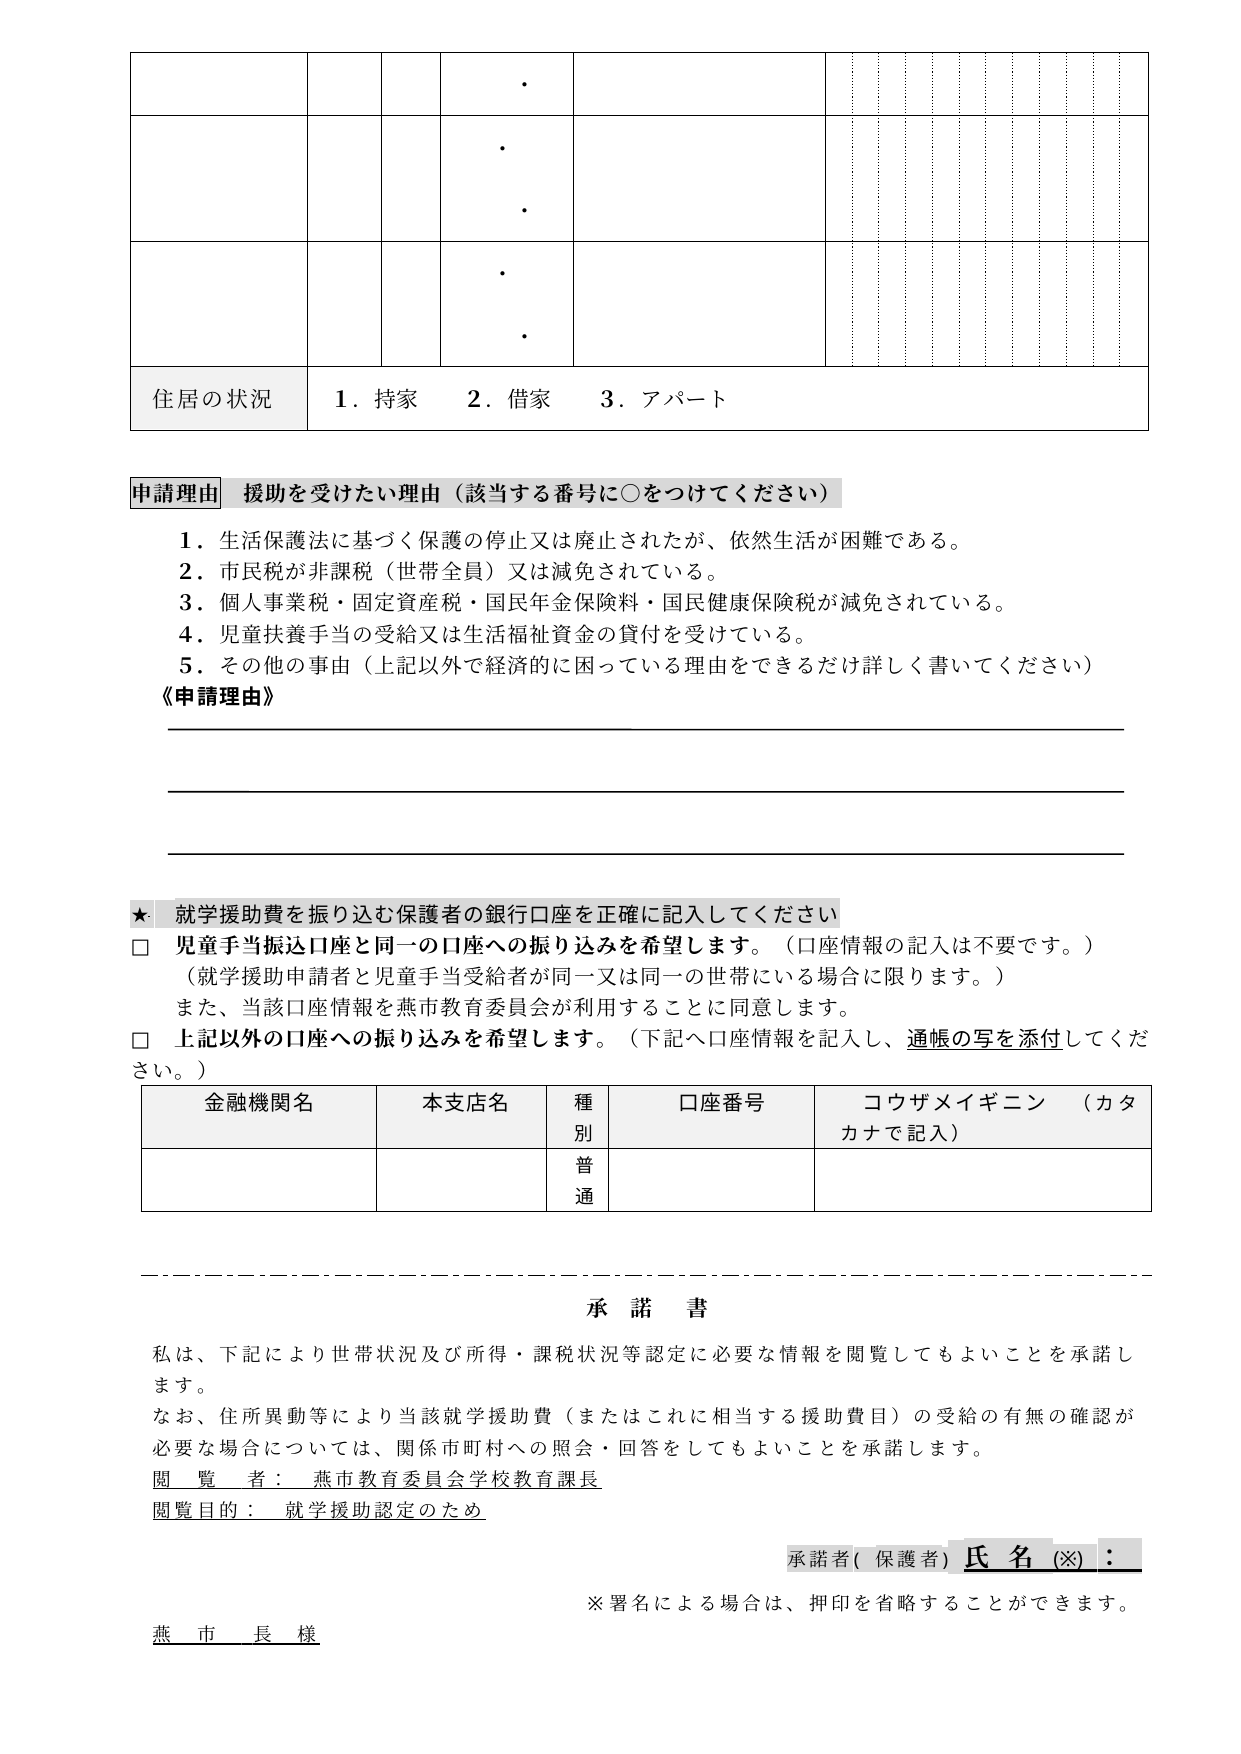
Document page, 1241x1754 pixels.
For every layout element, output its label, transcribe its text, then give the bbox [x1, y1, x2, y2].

table_cell [1066, 53, 1093, 115]
table_cell [1013, 242, 1039, 366]
table_cell [377, 1149, 546, 1211]
text ３．個人事業税・固定資産税・国民年金保険料・国民健康保険税が減免されている。 [160, 586, 1151, 617]
table_cell [959, 53, 986, 115]
table_cell [852, 53, 879, 115]
table_cell [308, 242, 381, 366]
text （就学援助申請者と児童手当受給者が同一又は同一の世帯にいる場合に限ります。） [130, 960, 1151, 991]
table_cell [879, 116, 906, 241]
table_cell [1039, 53, 1066, 115]
text ４．児童扶養手当の受給又は生活福祉資金の貸付を受けている。 [160, 617, 1151, 648]
table_cell [308, 116, 381, 241]
table_cell [1120, 53, 1148, 115]
table_cell [815, 1149, 1151, 1211]
table_cell [131, 53, 307, 115]
table_cell [1039, 116, 1066, 241]
table_header 種別 [547, 1086, 608, 1148]
text 《申請理由》 [130, 680, 1151, 711]
table_cell [826, 116, 852, 241]
table_cell ・ ・ [441, 242, 573, 366]
table_cell [1120, 116, 1148, 241]
table_cell [382, 116, 440, 241]
text ★ 就学援助費を振り込む保護者の銀行口座を正確に記入してください [130, 898, 1151, 929]
table_cell [959, 116, 986, 241]
table_cell ・ ・ [441, 53, 573, 115]
table_cell [1093, 116, 1120, 241]
table_cell [1066, 116, 1093, 241]
table_header 本支店名 [377, 1086, 546, 1148]
table_cell ・ ・ [441, 116, 573, 241]
table_cell [574, 53, 825, 115]
table_cell [906, 53, 932, 115]
table_cell [131, 242, 307, 366]
table_cell [959, 242, 986, 366]
table_cell [986, 242, 1013, 366]
text ５．その他の事由（上記以外で経済的に困っている理由をできるだけ詳しく書いてください） [160, 648, 1151, 680]
table_header 金融機関名 [142, 1086, 376, 1148]
table_header 承諾書 私は、下記により世帯状況及び所得・課税状況等認定に必要な情報を閲覧してもよいことを承諾します。 なお、住所異動等により当該就学援助費（またはこれに相当する援助費目）の受給の有無の確認が必要な場合については、関係市町村への照会・回答をしてもよいことを承諾します。 閲覧者： 燕市教育委員会学校教育課長 閲覧目的： 就学援助認定のため 承諾者(保護者) 氏名(※)： ※署名による場合は、押印を省略することができます。 燕市長 様 [141, 1275, 1152, 1649]
table_cell [1013, 116, 1039, 241]
table_cell [382, 53, 440, 115]
table_cell [1120, 242, 1148, 366]
text 申請理由 援助を受けたい理由（該当する番号に○をつけてください） [130, 462, 1151, 524]
table_header 口座番号 [609, 1086, 814, 1148]
text また、当該口座情報を燕市教育委員会が利用することに同意します。 [130, 991, 1151, 1022]
text □ 上記以外の口座への振り込みを希望します。（下記へ口座情報を記入し、通帳の写を添付してください。） [130, 1022, 1151, 1084]
table_cell [852, 242, 879, 366]
table_cell [609, 1149, 814, 1211]
table_cell [142, 1149, 376, 1211]
table_cell [826, 242, 852, 366]
table_cell [574, 116, 825, 241]
table_cell １．持家 ２．借家 ３．アパート [308, 367, 1148, 429]
table_cell [826, 53, 852, 115]
table_cell [852, 116, 879, 241]
table_cell [131, 116, 307, 241]
table_cell [574, 242, 825, 366]
table_cell [1066, 242, 1093, 366]
table_cell [879, 242, 906, 366]
table_cell [986, 116, 1013, 241]
table_cell [933, 116, 959, 241]
table_cell [1093, 53, 1120, 115]
table_cell [1093, 242, 1120, 366]
table_cell [906, 116, 932, 241]
table_cell [906, 242, 932, 366]
text １．生活保護法に基づく保護の停止又は廃止されたが、依然生活が困難である。 [160, 524, 1151, 555]
table_cell 普通 [547, 1149, 608, 1211]
table_cell [933, 53, 959, 115]
table_cell [933, 242, 959, 366]
table_cell 住居の状況 [131, 367, 307, 429]
text □ 児童手当振込口座と同一の口座への振り込みを希望します。（口座情報の記入は不要です。） [130, 929, 1151, 960]
table_cell [879, 53, 906, 115]
table_cell [308, 53, 381, 115]
table_cell [1013, 53, 1039, 115]
table_header コウザメイギニン （カタカナで記入） [815, 1086, 1151, 1148]
table_cell [382, 242, 440, 366]
table_cell [1039, 242, 1066, 366]
table_cell [986, 53, 1013, 115]
text ２．市民税が非課税（世帯全員）又は減免されている。 [160, 555, 1151, 586]
